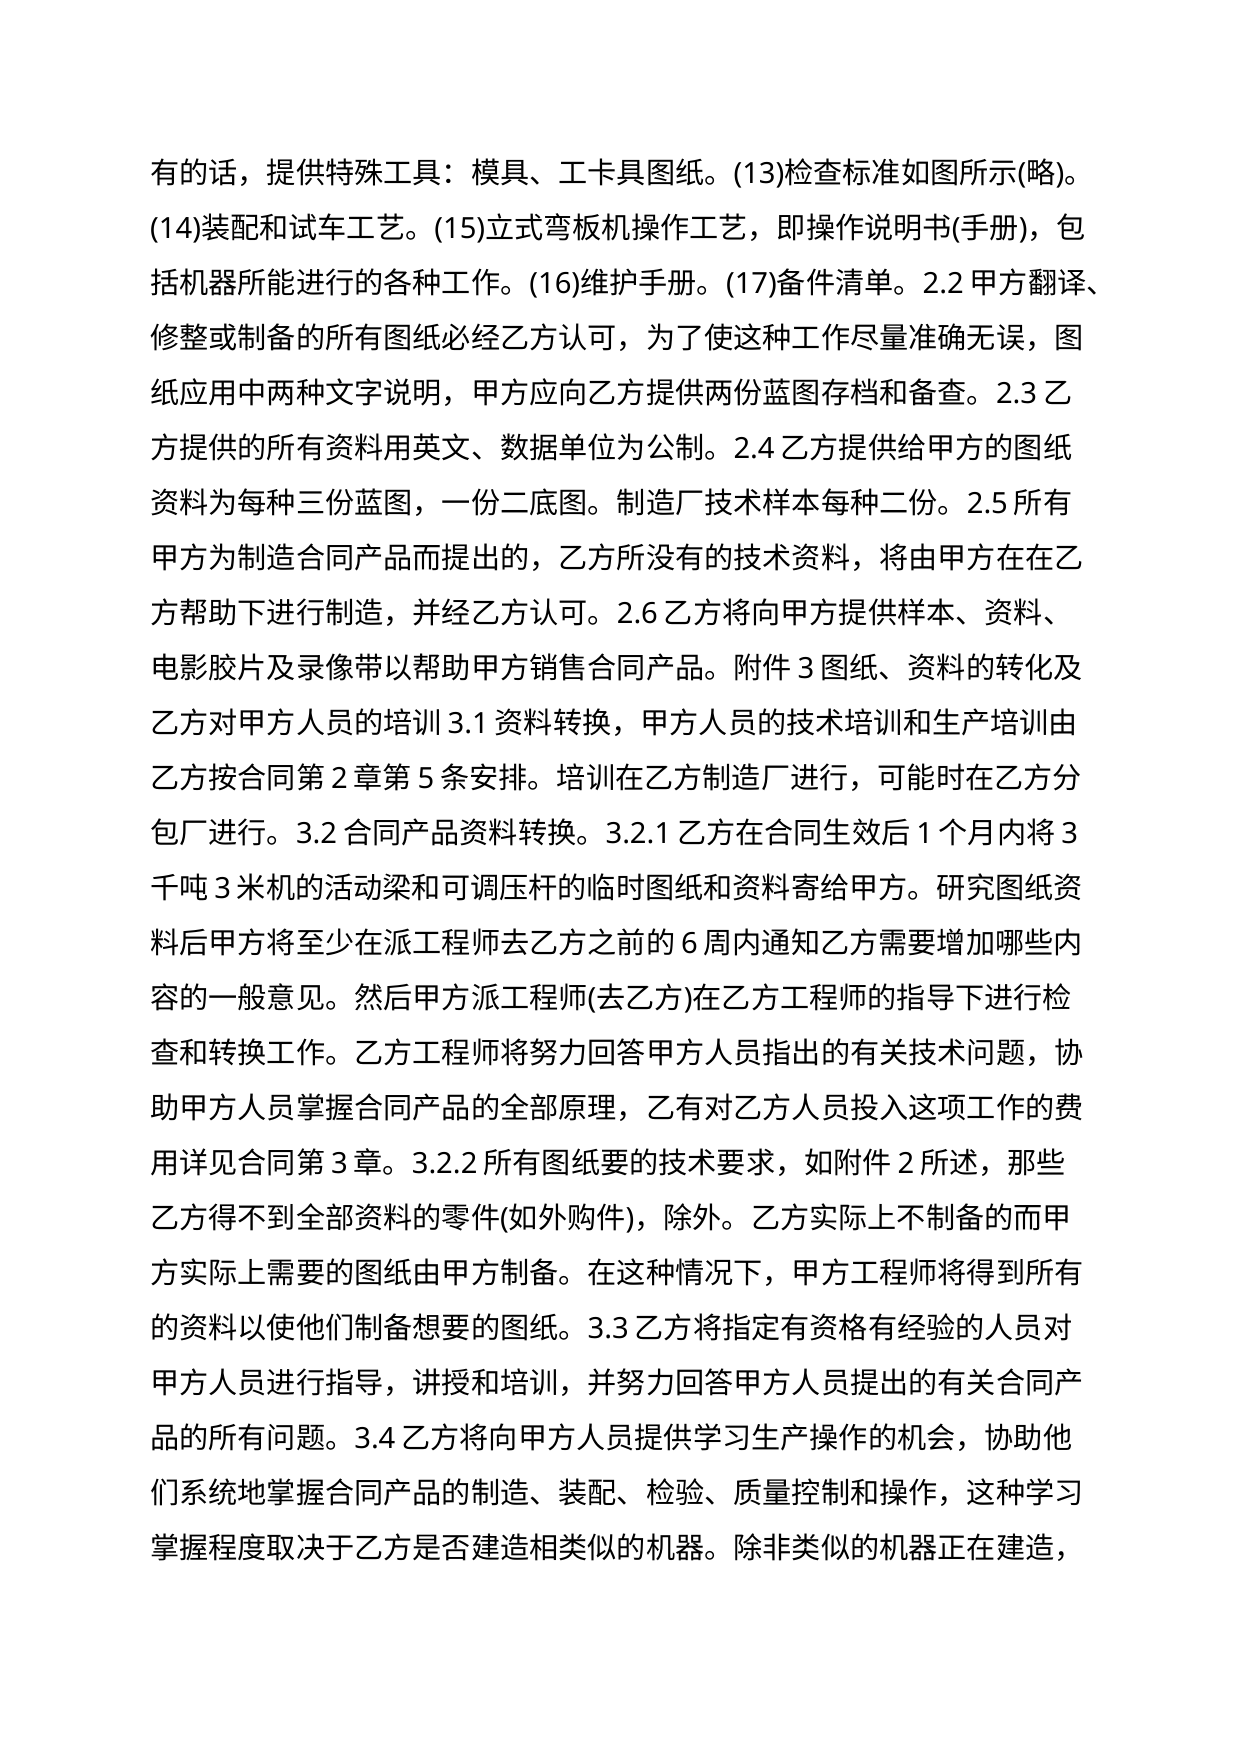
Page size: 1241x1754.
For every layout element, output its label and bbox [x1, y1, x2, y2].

text [150, 150, 1090, 1567]
